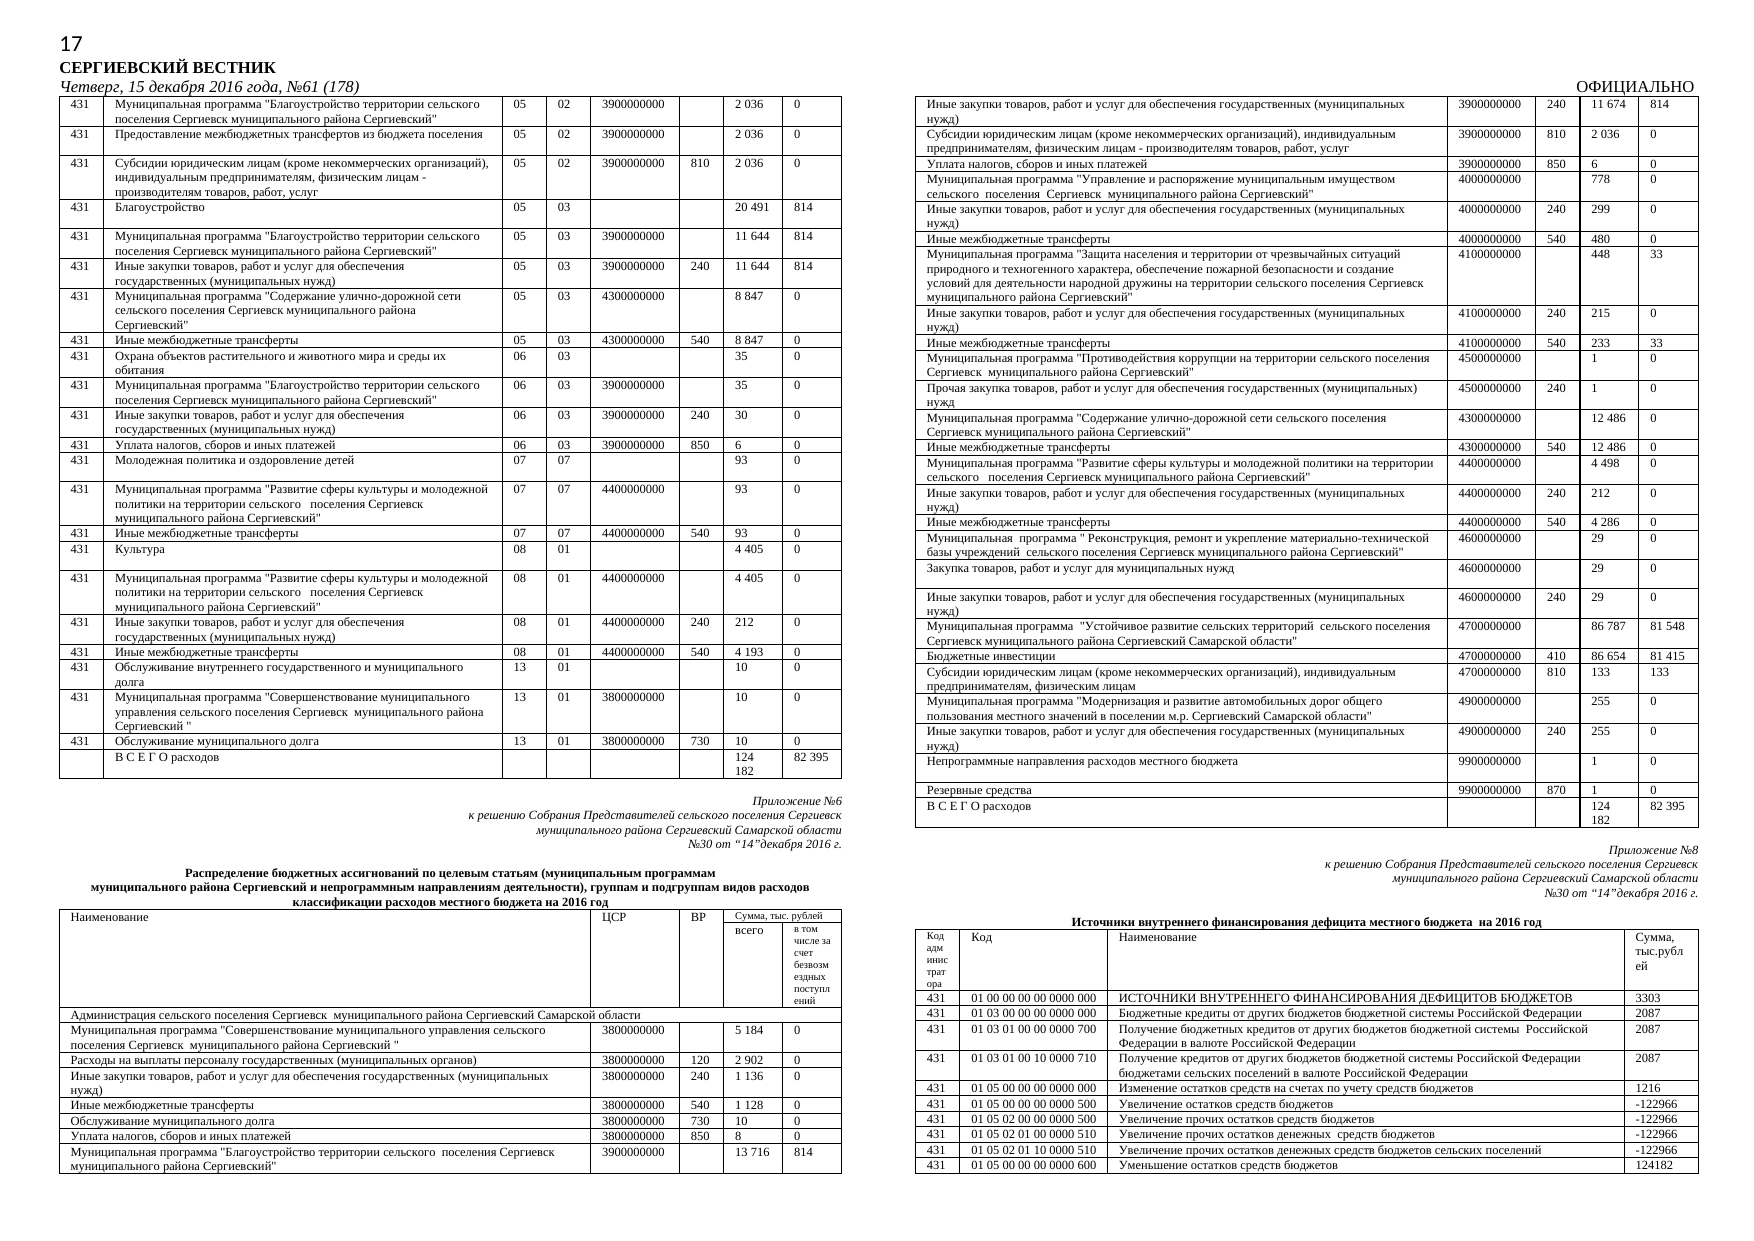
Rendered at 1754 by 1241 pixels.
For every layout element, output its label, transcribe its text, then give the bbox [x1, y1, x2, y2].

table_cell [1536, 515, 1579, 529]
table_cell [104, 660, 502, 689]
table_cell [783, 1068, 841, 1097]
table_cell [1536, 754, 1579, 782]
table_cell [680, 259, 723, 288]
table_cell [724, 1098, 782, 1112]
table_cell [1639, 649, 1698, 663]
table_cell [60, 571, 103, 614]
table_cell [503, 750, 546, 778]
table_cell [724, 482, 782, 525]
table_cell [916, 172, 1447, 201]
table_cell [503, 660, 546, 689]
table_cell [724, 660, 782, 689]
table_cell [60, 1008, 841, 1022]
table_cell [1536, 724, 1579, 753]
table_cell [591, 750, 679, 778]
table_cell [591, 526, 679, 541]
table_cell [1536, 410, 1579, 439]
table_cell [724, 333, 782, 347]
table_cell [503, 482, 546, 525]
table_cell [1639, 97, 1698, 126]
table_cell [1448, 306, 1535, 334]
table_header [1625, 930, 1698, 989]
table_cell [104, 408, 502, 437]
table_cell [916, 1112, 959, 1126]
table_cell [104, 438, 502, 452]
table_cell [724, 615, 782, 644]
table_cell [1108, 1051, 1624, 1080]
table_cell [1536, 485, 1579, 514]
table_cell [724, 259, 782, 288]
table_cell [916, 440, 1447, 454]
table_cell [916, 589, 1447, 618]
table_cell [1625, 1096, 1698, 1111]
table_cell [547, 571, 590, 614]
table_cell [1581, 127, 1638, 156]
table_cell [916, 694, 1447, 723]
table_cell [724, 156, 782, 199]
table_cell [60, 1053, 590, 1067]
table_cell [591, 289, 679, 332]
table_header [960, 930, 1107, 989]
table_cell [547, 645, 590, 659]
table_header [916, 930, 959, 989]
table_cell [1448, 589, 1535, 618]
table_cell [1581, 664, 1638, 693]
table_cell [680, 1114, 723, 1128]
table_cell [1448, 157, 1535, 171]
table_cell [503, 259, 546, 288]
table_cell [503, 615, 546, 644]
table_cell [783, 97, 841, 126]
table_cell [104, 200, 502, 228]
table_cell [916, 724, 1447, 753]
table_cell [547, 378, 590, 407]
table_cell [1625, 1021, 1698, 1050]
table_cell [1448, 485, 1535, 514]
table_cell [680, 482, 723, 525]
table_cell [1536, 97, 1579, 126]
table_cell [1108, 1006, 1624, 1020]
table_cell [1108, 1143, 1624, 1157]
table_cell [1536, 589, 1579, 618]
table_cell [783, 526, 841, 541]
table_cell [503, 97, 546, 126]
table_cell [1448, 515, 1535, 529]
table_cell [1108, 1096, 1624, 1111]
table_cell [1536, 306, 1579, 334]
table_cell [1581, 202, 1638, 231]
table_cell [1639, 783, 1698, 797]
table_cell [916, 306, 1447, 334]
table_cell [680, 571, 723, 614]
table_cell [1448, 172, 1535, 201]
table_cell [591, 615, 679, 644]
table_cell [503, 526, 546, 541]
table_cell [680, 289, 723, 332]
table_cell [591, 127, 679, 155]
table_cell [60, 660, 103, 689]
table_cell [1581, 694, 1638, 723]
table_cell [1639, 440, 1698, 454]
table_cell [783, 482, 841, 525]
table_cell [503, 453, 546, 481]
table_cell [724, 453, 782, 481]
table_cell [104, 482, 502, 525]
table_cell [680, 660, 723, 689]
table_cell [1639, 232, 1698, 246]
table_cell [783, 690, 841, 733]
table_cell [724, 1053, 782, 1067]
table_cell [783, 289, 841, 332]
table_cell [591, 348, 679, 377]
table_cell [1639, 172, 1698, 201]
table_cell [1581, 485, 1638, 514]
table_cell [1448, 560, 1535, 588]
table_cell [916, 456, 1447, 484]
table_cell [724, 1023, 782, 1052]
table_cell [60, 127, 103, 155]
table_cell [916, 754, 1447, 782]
text Распределение бюджетных ассигнований по целевым статьям (муниципальным программам [59, 866, 842, 880]
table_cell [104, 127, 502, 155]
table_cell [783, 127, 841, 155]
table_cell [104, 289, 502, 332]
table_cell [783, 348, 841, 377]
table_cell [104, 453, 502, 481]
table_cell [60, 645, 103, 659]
text №30 от “14”декабря 2016 г. [59, 837, 842, 851]
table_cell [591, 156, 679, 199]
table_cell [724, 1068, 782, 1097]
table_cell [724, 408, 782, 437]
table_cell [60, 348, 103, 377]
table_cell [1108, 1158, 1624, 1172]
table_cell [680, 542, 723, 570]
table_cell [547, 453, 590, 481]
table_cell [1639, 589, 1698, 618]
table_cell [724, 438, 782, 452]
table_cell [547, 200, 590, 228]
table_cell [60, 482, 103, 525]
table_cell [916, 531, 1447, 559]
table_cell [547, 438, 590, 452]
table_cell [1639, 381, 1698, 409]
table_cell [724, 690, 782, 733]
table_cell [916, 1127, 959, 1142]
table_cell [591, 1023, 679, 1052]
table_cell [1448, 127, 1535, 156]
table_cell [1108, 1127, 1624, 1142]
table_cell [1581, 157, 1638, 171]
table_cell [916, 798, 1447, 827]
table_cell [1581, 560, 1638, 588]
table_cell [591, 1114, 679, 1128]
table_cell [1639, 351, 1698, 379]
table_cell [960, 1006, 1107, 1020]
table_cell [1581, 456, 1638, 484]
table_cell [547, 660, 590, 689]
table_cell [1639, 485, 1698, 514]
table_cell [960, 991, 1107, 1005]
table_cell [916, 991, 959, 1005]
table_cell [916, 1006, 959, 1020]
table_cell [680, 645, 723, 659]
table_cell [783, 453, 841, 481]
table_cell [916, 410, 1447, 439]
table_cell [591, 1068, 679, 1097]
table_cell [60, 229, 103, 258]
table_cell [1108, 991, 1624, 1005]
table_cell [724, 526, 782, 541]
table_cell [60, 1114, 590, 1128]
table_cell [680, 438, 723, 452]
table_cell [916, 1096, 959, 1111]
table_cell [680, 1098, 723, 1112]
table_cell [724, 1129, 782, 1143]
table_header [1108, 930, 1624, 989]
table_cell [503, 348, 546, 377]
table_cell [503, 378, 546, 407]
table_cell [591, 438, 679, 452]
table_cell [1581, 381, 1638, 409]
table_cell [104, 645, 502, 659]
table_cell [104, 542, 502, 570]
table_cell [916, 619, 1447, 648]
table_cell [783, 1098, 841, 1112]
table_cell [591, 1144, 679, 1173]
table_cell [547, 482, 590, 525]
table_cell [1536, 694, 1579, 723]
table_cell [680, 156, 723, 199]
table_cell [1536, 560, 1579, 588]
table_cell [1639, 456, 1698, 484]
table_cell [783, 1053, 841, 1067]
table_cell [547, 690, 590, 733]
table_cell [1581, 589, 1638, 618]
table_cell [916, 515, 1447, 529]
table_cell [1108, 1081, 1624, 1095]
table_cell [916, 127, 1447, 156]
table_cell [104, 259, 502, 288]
text муниципального района Сергиевский Самарской области [915, 871, 1698, 886]
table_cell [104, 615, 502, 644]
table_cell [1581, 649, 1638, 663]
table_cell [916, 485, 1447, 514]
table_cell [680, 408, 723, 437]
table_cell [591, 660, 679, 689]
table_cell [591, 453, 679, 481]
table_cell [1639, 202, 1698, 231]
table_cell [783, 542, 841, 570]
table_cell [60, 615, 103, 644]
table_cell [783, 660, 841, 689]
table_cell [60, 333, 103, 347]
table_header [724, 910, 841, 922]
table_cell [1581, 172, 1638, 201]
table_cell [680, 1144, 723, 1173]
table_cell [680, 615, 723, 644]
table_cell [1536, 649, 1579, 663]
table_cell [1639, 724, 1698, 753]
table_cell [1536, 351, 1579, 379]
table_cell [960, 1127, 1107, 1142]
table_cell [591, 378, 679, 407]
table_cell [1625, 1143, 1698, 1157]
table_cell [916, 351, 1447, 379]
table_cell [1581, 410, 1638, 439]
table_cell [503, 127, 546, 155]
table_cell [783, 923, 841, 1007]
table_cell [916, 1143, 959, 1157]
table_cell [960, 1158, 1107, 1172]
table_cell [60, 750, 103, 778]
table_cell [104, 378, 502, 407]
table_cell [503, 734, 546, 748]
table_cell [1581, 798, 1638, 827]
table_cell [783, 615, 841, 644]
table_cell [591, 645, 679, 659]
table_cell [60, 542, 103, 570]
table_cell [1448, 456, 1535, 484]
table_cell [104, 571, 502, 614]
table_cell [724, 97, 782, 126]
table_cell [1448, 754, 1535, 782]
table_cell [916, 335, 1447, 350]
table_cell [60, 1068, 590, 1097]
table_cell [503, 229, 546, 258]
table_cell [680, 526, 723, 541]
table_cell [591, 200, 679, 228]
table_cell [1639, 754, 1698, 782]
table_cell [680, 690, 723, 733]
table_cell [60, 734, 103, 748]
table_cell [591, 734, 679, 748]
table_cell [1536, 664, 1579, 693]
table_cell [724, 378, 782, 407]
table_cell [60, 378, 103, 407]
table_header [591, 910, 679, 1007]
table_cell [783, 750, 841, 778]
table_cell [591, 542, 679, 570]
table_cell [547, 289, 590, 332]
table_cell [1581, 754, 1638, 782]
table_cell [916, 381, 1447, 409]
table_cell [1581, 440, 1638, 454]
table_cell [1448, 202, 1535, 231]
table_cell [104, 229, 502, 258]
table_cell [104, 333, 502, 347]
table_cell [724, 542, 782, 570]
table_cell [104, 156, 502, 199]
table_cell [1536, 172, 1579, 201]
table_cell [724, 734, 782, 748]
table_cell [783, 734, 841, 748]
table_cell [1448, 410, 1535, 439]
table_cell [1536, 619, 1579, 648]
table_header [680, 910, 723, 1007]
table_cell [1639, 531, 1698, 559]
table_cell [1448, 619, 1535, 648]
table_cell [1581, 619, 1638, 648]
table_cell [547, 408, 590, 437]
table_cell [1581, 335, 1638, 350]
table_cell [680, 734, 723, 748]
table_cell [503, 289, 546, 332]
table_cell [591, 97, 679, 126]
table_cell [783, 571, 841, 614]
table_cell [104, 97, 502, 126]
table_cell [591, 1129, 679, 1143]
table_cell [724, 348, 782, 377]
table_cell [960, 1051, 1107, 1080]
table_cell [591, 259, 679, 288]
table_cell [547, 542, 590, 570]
text муниципального района Сергиевский и непрограммным направлениям деятельности), группам и подгруппам видов расходов классификации расходов местного бюджета на 2016 год [59, 880, 842, 909]
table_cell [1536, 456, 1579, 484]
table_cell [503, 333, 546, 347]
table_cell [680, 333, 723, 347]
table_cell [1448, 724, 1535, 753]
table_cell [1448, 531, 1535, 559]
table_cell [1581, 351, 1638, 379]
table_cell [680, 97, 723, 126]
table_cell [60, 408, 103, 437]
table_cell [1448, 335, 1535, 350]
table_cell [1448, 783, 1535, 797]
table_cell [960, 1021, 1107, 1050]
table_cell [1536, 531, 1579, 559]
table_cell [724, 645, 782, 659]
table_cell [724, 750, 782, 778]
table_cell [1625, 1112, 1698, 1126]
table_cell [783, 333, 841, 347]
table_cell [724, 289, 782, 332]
text Приложение №8 [915, 842, 1698, 857]
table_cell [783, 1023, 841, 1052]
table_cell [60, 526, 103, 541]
text №30 от “14”декабря 2016 г. [915, 886, 1698, 900]
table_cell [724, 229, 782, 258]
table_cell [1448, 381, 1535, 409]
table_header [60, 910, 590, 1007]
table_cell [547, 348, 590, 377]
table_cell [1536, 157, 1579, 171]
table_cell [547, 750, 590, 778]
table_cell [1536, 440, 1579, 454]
text к решению Собрания Представителей сельского поселения Сергиевск [915, 857, 1698, 871]
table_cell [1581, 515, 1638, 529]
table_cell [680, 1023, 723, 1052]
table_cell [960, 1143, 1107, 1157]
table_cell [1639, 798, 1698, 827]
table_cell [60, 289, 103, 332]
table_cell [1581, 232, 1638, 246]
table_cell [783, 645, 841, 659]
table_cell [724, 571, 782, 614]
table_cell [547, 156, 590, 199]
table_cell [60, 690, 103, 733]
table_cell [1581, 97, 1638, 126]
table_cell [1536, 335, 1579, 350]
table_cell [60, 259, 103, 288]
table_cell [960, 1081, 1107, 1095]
text к решению Собрания Представителей сельского поселения Сергиевск [59, 808, 842, 822]
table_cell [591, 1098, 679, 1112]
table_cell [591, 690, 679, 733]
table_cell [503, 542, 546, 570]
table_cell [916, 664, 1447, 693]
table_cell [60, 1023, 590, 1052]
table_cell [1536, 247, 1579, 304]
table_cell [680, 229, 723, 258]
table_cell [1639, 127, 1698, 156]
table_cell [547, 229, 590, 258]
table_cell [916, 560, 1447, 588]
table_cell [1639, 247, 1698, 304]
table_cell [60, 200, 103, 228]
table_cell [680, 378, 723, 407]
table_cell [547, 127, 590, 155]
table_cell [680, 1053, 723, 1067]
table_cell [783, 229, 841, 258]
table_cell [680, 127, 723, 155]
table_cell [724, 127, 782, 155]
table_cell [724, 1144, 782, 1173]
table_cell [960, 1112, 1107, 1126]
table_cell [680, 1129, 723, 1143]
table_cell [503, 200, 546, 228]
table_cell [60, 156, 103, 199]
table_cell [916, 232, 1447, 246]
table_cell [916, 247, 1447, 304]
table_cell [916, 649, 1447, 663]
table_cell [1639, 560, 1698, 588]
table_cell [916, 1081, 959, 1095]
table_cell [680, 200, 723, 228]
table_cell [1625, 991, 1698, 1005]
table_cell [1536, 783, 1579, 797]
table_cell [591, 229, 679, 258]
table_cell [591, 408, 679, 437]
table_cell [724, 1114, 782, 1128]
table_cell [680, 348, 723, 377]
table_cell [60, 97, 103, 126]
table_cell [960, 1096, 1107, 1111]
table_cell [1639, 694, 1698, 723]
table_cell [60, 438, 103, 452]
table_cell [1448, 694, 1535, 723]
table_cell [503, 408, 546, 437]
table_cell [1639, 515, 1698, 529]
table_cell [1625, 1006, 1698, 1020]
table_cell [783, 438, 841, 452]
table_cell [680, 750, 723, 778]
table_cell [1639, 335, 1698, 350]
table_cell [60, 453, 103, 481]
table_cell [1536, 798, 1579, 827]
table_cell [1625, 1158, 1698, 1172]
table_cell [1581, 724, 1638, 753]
text Приложение №6 [59, 794, 842, 808]
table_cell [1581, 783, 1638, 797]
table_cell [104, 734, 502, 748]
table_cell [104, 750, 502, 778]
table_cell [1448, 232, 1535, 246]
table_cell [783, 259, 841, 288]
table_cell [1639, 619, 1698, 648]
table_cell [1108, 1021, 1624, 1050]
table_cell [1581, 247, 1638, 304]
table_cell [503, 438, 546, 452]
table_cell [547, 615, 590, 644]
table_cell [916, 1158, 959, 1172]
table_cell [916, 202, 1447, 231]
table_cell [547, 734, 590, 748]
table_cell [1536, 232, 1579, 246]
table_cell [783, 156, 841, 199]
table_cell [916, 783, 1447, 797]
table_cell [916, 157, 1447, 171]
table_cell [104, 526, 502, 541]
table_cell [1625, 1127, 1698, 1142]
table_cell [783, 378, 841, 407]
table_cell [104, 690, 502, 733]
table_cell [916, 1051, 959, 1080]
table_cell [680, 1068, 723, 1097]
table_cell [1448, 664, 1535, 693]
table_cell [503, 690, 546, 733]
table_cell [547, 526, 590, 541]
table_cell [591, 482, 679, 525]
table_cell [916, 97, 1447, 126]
text муниципального района Сергиевский Самарской области [59, 822, 842, 837]
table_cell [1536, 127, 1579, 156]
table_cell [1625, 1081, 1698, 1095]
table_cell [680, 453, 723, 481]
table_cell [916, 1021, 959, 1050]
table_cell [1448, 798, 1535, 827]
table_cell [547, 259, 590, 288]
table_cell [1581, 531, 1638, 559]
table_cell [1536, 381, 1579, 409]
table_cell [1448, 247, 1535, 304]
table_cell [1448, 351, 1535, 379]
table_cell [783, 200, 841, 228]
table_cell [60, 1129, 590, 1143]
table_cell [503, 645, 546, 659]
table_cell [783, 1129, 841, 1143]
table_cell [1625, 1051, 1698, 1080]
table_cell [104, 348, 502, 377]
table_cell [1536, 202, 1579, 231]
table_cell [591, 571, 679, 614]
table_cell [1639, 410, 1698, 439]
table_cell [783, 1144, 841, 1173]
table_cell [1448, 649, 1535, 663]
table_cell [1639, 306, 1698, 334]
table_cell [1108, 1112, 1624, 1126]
text Источники внутреннего финансирования дефицита местного бюджета на 2016 год [915, 914, 1698, 929]
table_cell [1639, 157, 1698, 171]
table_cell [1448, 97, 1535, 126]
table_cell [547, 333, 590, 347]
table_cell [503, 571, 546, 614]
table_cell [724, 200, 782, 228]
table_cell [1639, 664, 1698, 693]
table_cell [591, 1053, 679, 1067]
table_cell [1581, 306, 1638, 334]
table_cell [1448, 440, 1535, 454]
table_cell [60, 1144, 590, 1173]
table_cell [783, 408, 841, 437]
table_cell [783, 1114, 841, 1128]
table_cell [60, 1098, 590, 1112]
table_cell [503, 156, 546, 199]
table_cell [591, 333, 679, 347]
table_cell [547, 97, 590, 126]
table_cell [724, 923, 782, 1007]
